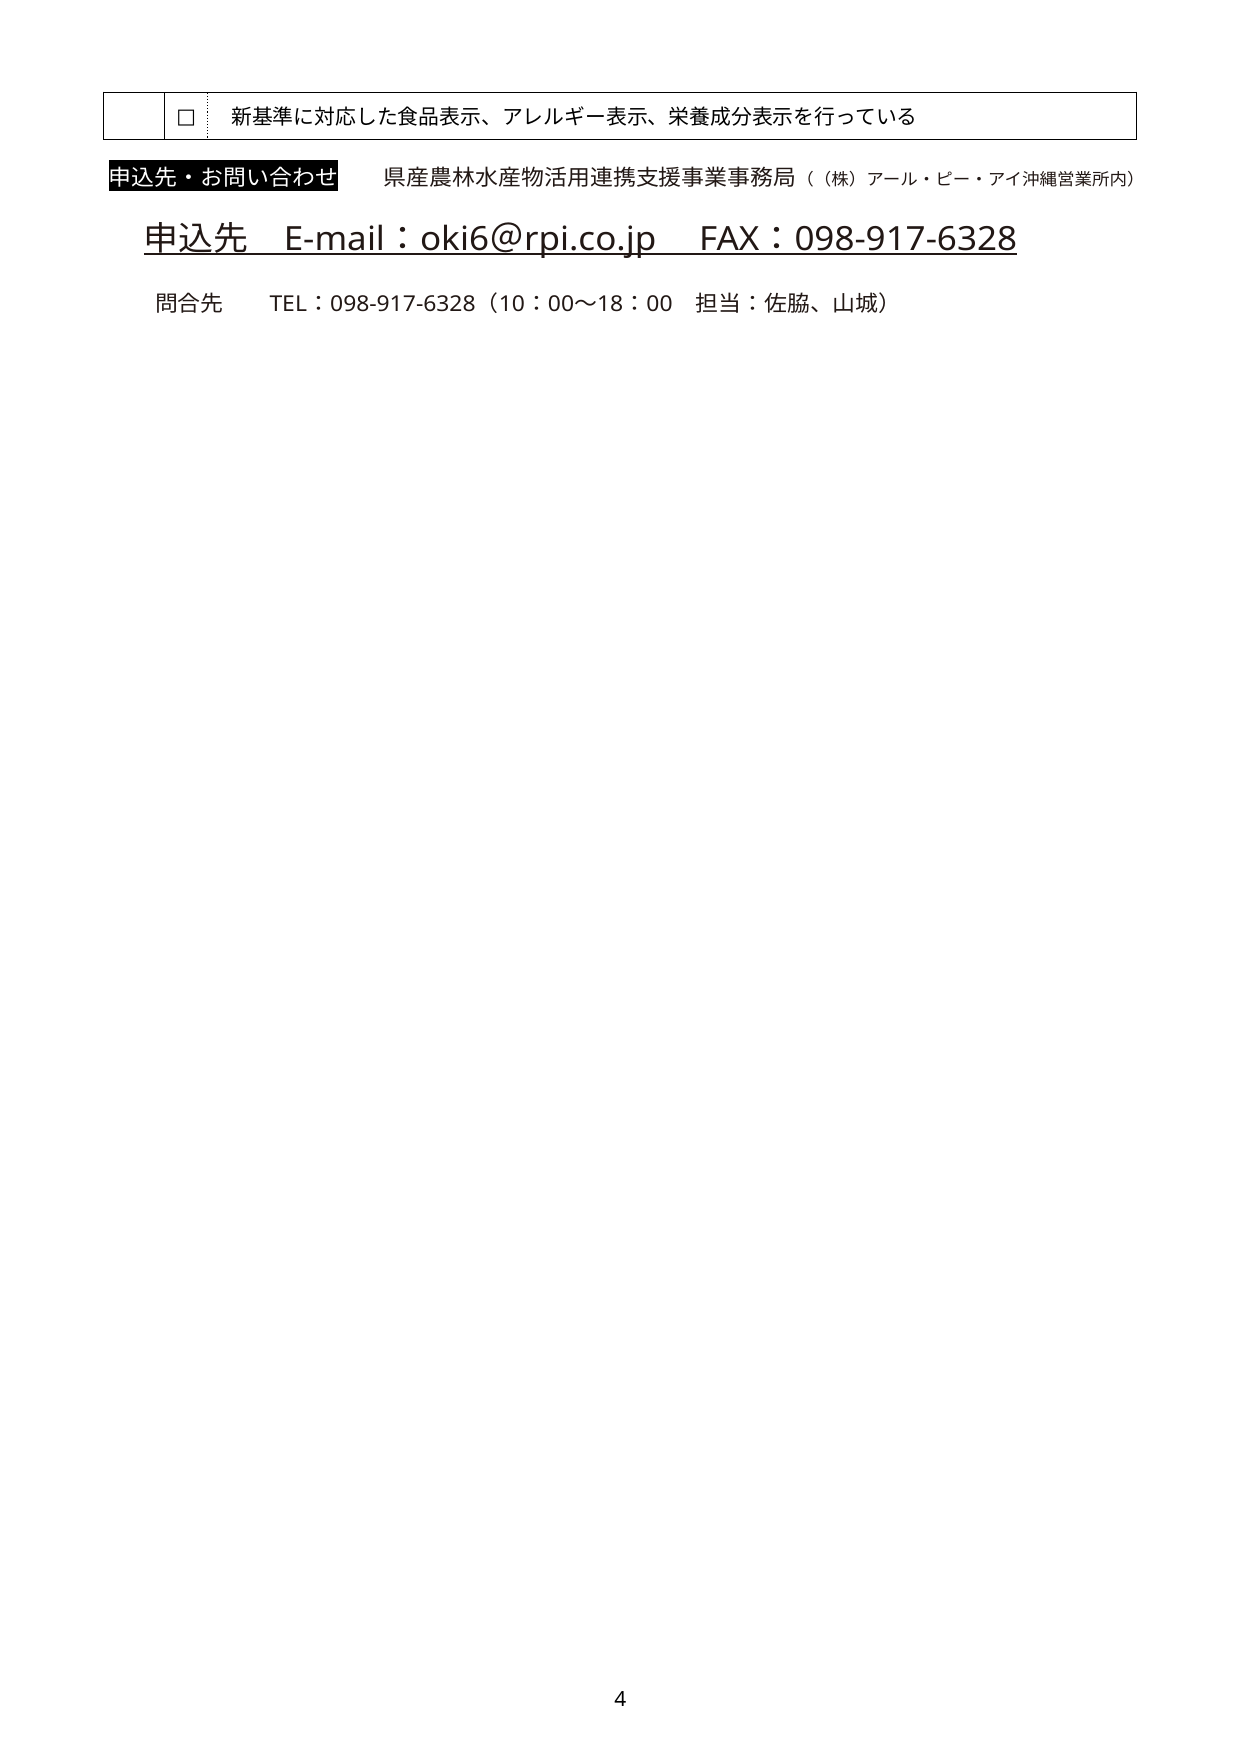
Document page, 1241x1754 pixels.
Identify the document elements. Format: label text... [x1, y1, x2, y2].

text 申込先 E-mail：oki6＠rpi.co.jp FAX：098-917-6328 [109, 206, 1152, 266]
table_cell □ [165, 93, 208, 139]
table_cell 新基準に対応した食品表示、アレルギー表示、栄養成分表示を行っている [208, 93, 1136, 139]
text 問合先 TEL：098-917-6328（10：00～18：00 担当：佐脇、山城） [109, 272, 927, 332]
text 申込先・お問い合わせ 県産農林水産物活用連携支援事業事務局（（株）アール・ピー・アイ沖縄営業所内） [109, 145, 1152, 206]
